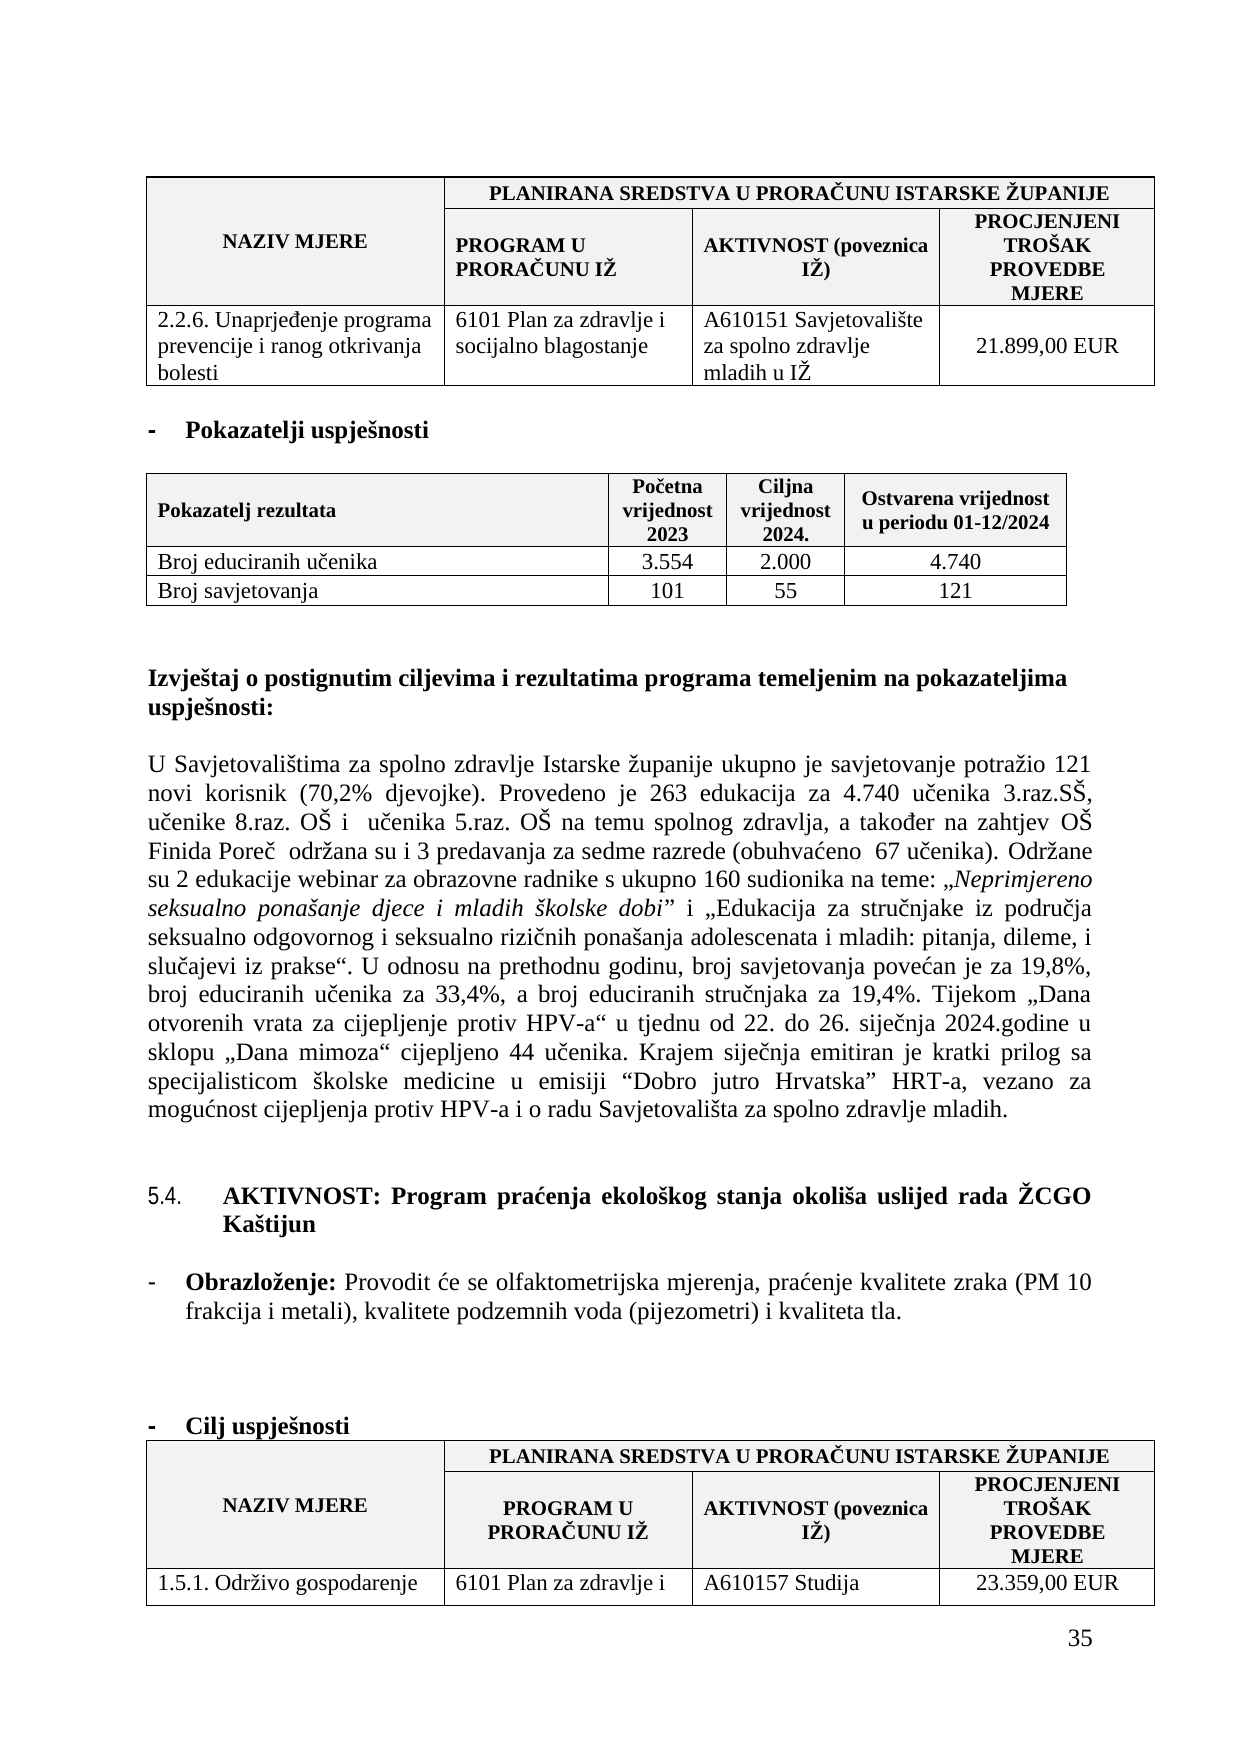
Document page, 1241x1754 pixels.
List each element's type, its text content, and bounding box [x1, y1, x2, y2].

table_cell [147, 1569, 444, 1605]
table_header Pokazatelj rezultata [147, 474, 608, 546]
table_header Ostvarena vrijednost u periodu 01-12/2024 [845, 474, 1066, 546]
list Obrazloženje: Provodit će se olfaktometrijska mjerenja, praćenje kvalitete zraka (PM 10 frakcija i metali), kvalitete podzemnih voda (pijezometri) i kvaliteta tla. [148, 1267, 1092, 1325]
table_cell AKTIVNOST (poveznica IŽ) [693, 1472, 939, 1568]
table_header NAZIV MJERE [147, 1441, 444, 1568]
table_cell 3.554 [609, 547, 726, 575]
table_header NAZIV MJERE [147, 178, 444, 305]
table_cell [693, 1569, 939, 1605]
table_header PLANIRANA SREDSTVA U PRORAČUNU ISTARSKE ŽUPANIJE [445, 1441, 1154, 1471]
table_cell 4.740 [845, 547, 1066, 575]
table_cell 101 [609, 576, 726, 605]
table_cell Broj educiranih učenika [147, 547, 608, 575]
table_header Ciljna vrijednost 2024. [727, 474, 844, 546]
table_cell 21.899,00 EUR [940, 306, 1154, 385]
table_cell AKTIVNOST (poveznica IŽ) [693, 209, 939, 305]
text U Savjetovalištima za spolno zdravlje Istarske županije ukupno je savjetovanje potražio 121 novi korisnik (70,2% djevojke). Provedeno je 263 edukacija za 4.740 učenika 3.raz.SŠ, učenike 8.raz. OŠ i učenika 5.raz. OŠ na temu spolnog zdravlja, a također na zahtjev OŠ Finida Poreč održana su i 3 predavanja za sedme razrede (obuhvaćeno 67 učenika). Održane su 2 edukacije webinar za obrazovne radnike s ukupno 160 sudionika na teme: „Neprimjereno seksualno ponašanje djece i mladih školske dobi” i „Edukacija za stručnjake iz područja seksualno odgovornog i seksualno rizičnih ponašanja adolescenata i mladih: pitanja, dileme, i slučajevi iz prakse“. U odnosu na prethodnu godinu, broj savjetovanja povećan je za 19,8%, broj educiranih učenika za 33,4%, a broj educiranih stručnjaka za 19,4%. Tijekom „Dana otvorenih vrata za cijepljenje protiv HPV-a“ u tjednu od 22. do 26. siječnja 2024.godine u sklopu „Dana mimoza“ cijepljeno 44 učenika. Krajem siječnja emitiran je kratki prilog sa specijalisticom školske medicine u emisiji “Dobro jutro Hrvatska” HRT-a, vezano za mogućnost cijepljenja protiv HPV-a i o radu Savjetovališta za spolno zdravlje mladih. [148, 749, 1092, 1123]
list AKTIVNOST: Program praćenja ekološkog stanja okoliša uslijed rada ŽCGO Kaštijun [148, 1181, 1092, 1238]
table_cell 2.000 [727, 547, 844, 575]
table_cell 2.2.6. Unaprjeđenje programa prevencije i ranog otkrivanja bolesti [147, 306, 444, 385]
list Pokazatelji uspješnosti [148, 415, 1092, 444]
table_cell 55 [727, 576, 844, 605]
table_cell PROGRAM U PRORAČUNU IŽ [445, 209, 692, 305]
table_header Početna vrijednost 2023 [609, 474, 726, 546]
table_cell 23.359,00 EUR [940, 1569, 1154, 1605]
table_cell 121 [845, 576, 1066, 605]
table_cell Broj savjetovanja [147, 576, 608, 605]
table_cell PROCJENJENI TROŠAK PROVEDBE MJERE [940, 209, 1154, 305]
table_cell PROGRAM U PRORAČUNU IŽ [445, 1472, 692, 1568]
table_header PLANIRANA SREDSTVA U PRORAČUNU ISTARSKE ŽUPANIJE [445, 178, 1154, 208]
text Izvještaj o postignutim ciljevima i rezultatima programa temeljenim na pokazateljima uspješnosti: [148, 663, 1092, 721]
table_cell 6101 Plan za zdravlje i socijalno blagostanje [445, 306, 692, 385]
table_cell PROCJENJENI TROŠAK PROVEDBE MJERE [940, 1472, 1154, 1568]
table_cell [445, 1569, 692, 1605]
list Cilj uspješnosti [148, 1411, 1092, 1440]
table_cell A610151 Savjetovalište za spolno zdravlje mladih u IŽ [693, 306, 939, 385]
